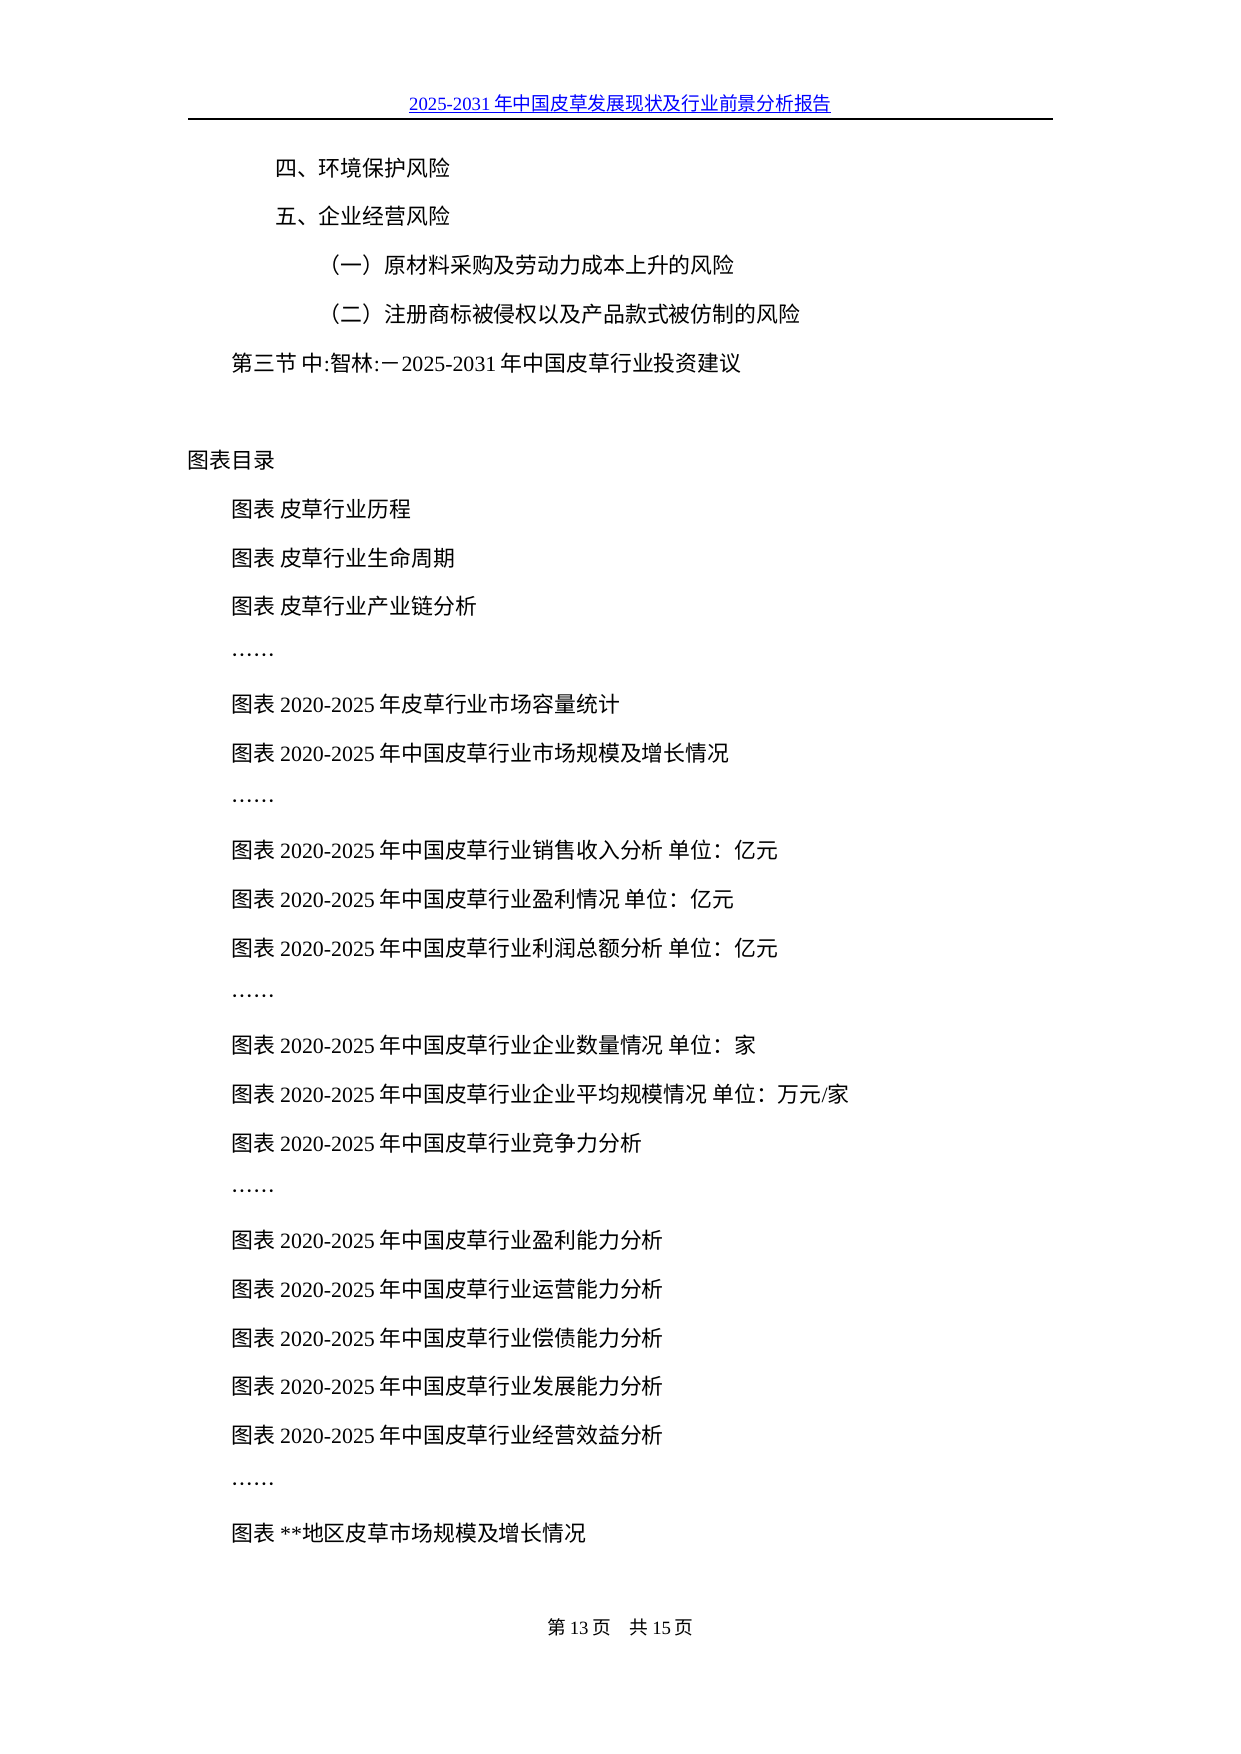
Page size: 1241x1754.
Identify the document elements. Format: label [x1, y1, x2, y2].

text [187, 150, 1053, 1548]
